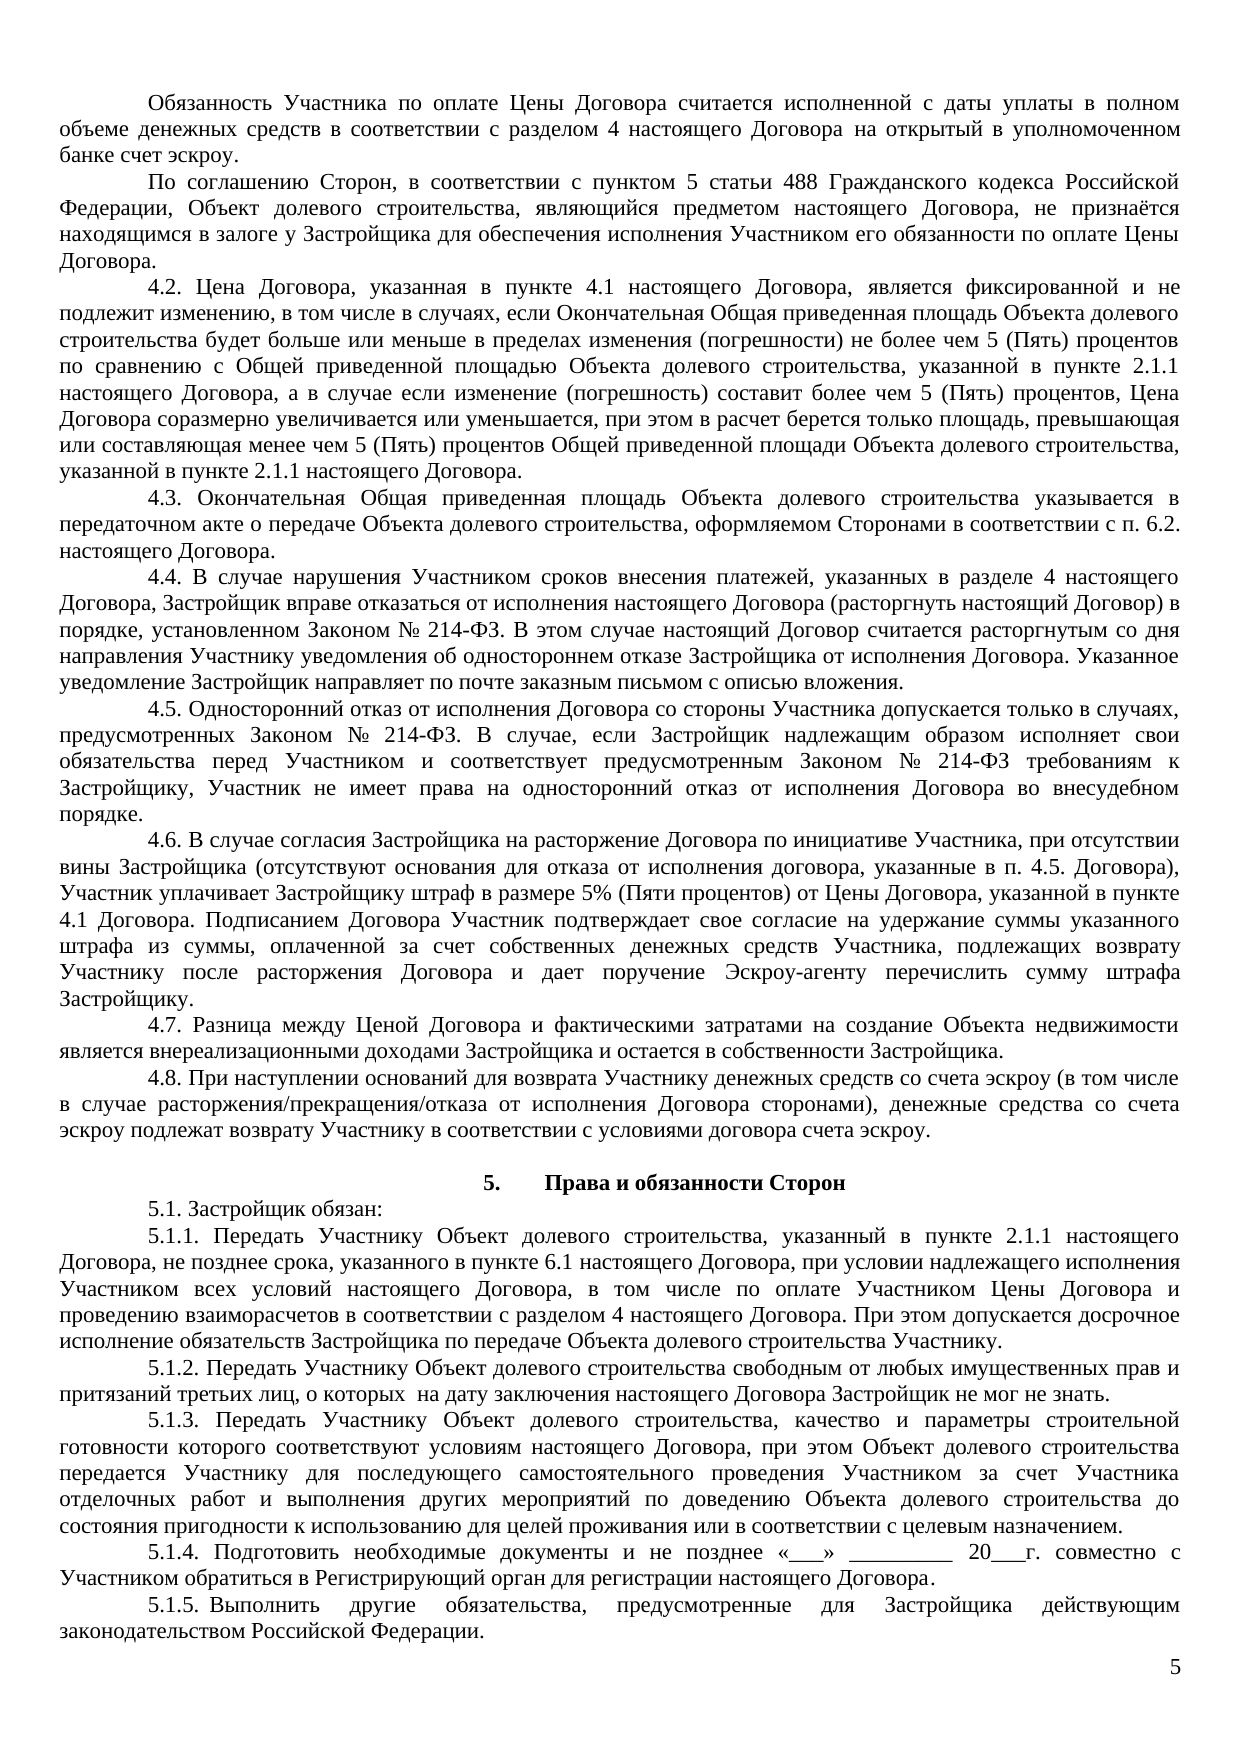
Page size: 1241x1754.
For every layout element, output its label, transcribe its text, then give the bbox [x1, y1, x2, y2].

text 4.5. Односторонний отказ от исполнения Договора со стороны Участника допускается только в случаях, предусмотренных Законом № 214-ФЗ. В случае, если Застройщик надлежащим образом исполняет свои обязательства перед Участником и соответствует предусмотренным Законом № 214-ФЗ требованиям к Застройщику, Участник не имеет права на односторонний отказ от исполнения Договора во внесудебном порядке. [59, 695, 1181, 827]
text 4.7. Разница между Ценой Договора и фактическими затратами на создание Объекта недвижимости является внереализационными доходами Застройщика и остается в собственности Застройщика. [59, 1011, 1181, 1064]
text 4.3. Окончательная Общая приведенная площадь Объекта долевого строительства указывается в передаточном акте о передаче Объекта долевого строительства, оформляемом Сторонами в соответствии с п. 6.2. настоящего Договора. [59, 484, 1181, 563]
text 5.1.3. Передать Участнику Объект долевого строительства, качество и параметры строительной готовности которого соответствуют условиям настоящего Договора, при этом Объект долевого строительства передается Участнику для последующего самостоятельного проведения Участником за счет Участника отделочных работ и выполнения других мероприятий по доведению Объекта долевого строительства до состояния пригодности к использованию для целей проживания или в соответствии с целевым назначением. [59, 1406, 1181, 1538]
text 5.1.5. Выполнить другие обязательства, предусмотренные для Застройщика действующим законодательством Российской Федерации. [59, 1591, 1181, 1643]
text 5.1.4. Подготовить необходимые документы и не позднее «___» _________ 20___г. совместно с Участником обратиться в Регистрирующий орган для регистрации настоящего Договора. [59, 1538, 1181, 1591]
text 5.1.2. Передать Участнику Объект долевого строительства свободным от любых имущественных прав и притязаний третьих лиц, о которых на дату заключения настоящего Договора Застройщик не мог не знать. [59, 1354, 1181, 1406]
text Обязанность Участника по оплате Цены Договора считается исполненной с даты уплаты в полном объеме денежных средств в соответствии с разделом 4 настоящего Договора на открытый в уполномоченном банке счет эскроу. [59, 89, 1181, 168]
text По соглашению Сторон, в соответствии с пунктом 5 статьи 488 Гражданского кодекса Российской Федерации, Объект долевого строительства, являющийся предметом настоящего Договора, не признаётся находящимся в залоге у Застройщика для обеспечения исполнения Участником его обязанности по оплате Цены Договора. [59, 168, 1181, 273]
text 4.8. При наступлении оснований для возврата Участнику денежных средств со счета эскроу (в том числе в случае расторжения/прекращения/отказа от исполнения Договора сторонами), денежные средства со счета эскроу подлежат возврату Участнику в соответствии с условиями договора счета эскроу. [59, 1064, 1181, 1143]
text 5.1. Застройщик обязан: [59, 1196, 1181, 1222]
text 4.6. В случае согласия Застройщика на расторжение Договора по инициативе Участника, при отсутствии вины Застройщика (отсутствуют основания для отказа от исполнения договора, указанные в п. 4.5. Договора), Участник уплачивает Застройщику штраф в размере 5% (Пяти процентов) от Цены Договора, указанной в пункте 4.1 Договора. Подписанием Договора Участник подтверждает свое согласие на удержание суммы указанного штрафа из суммы, оплаченной за счет собственных денежных средств Участника, подлежащих возврату Участнику после расторжения Договора и дает поручение Эскроу-агенту перечислить сумму штрафа Застройщику. [59, 827, 1181, 1011]
text 5.1.1. Передать Участнику Объект долевого строительства, указанный в пункте 2.1.1 настоящего Договора, не позднее срока, указанного в пункте 6.1 настоящего Договора, при условии надлежащего исполнения Участником всех условий настоящего Договора, в том числе по оплате Участником Цены Договора и проведению взаиморасчетов в соответствии с разделом 4 настоящего Договора. При этом допускается досрочное исполнение обязательств Застройщика по передаче Объекта долевого строительства Участнику. [59, 1222, 1181, 1354]
list Права и обязанности Сторон [59, 1169, 1181, 1196]
text 4.4. В случае нарушения Участником сроков внесения платежей, указанных в разделе 4 настоящего Договора, Застройщик вправе отказаться от исполнения настоящего Договора (расторгнуть настоящий Договор) в порядке, установленном Законом № 214-ФЗ. В этом случае настоящий Договор считается расторгнутым со дня направления Участнику уведомления об одностороннем отказе Застройщика от исполнения Договора. Указанное уведомление Застройщик направляет по почте заказным письмом с описью вложения. [59, 563, 1181, 695]
text 4.2. Цена Договора, указанная в пункте 4.1 настоящего Договора, является фиксированной и не подлежит изменению, в том числе в случаях, если Окончательная Общая приведенная площадь Объекта долевого строительства будет больше или меньше в пределах изменения (погрешности) не более чем 5 (Пять) процентов по сравнению с Общей приведенной площадью Объекта долевого строительства, указанной в пункте 2.1.1 настоящего Договора, а в случае если изменение (погрешность) составит более чем 5 (Пять) процентов, Цена Договора соразмерно увеличивается или уменьшается, при этом в расчет берется только площадь, превышающая или составляющая менее чем 5 (Пять) процентов Общей приведенной площади Объекта долевого строительства, указанной в пункте 2.1.1 настоящего Договора. [59, 273, 1181, 484]
